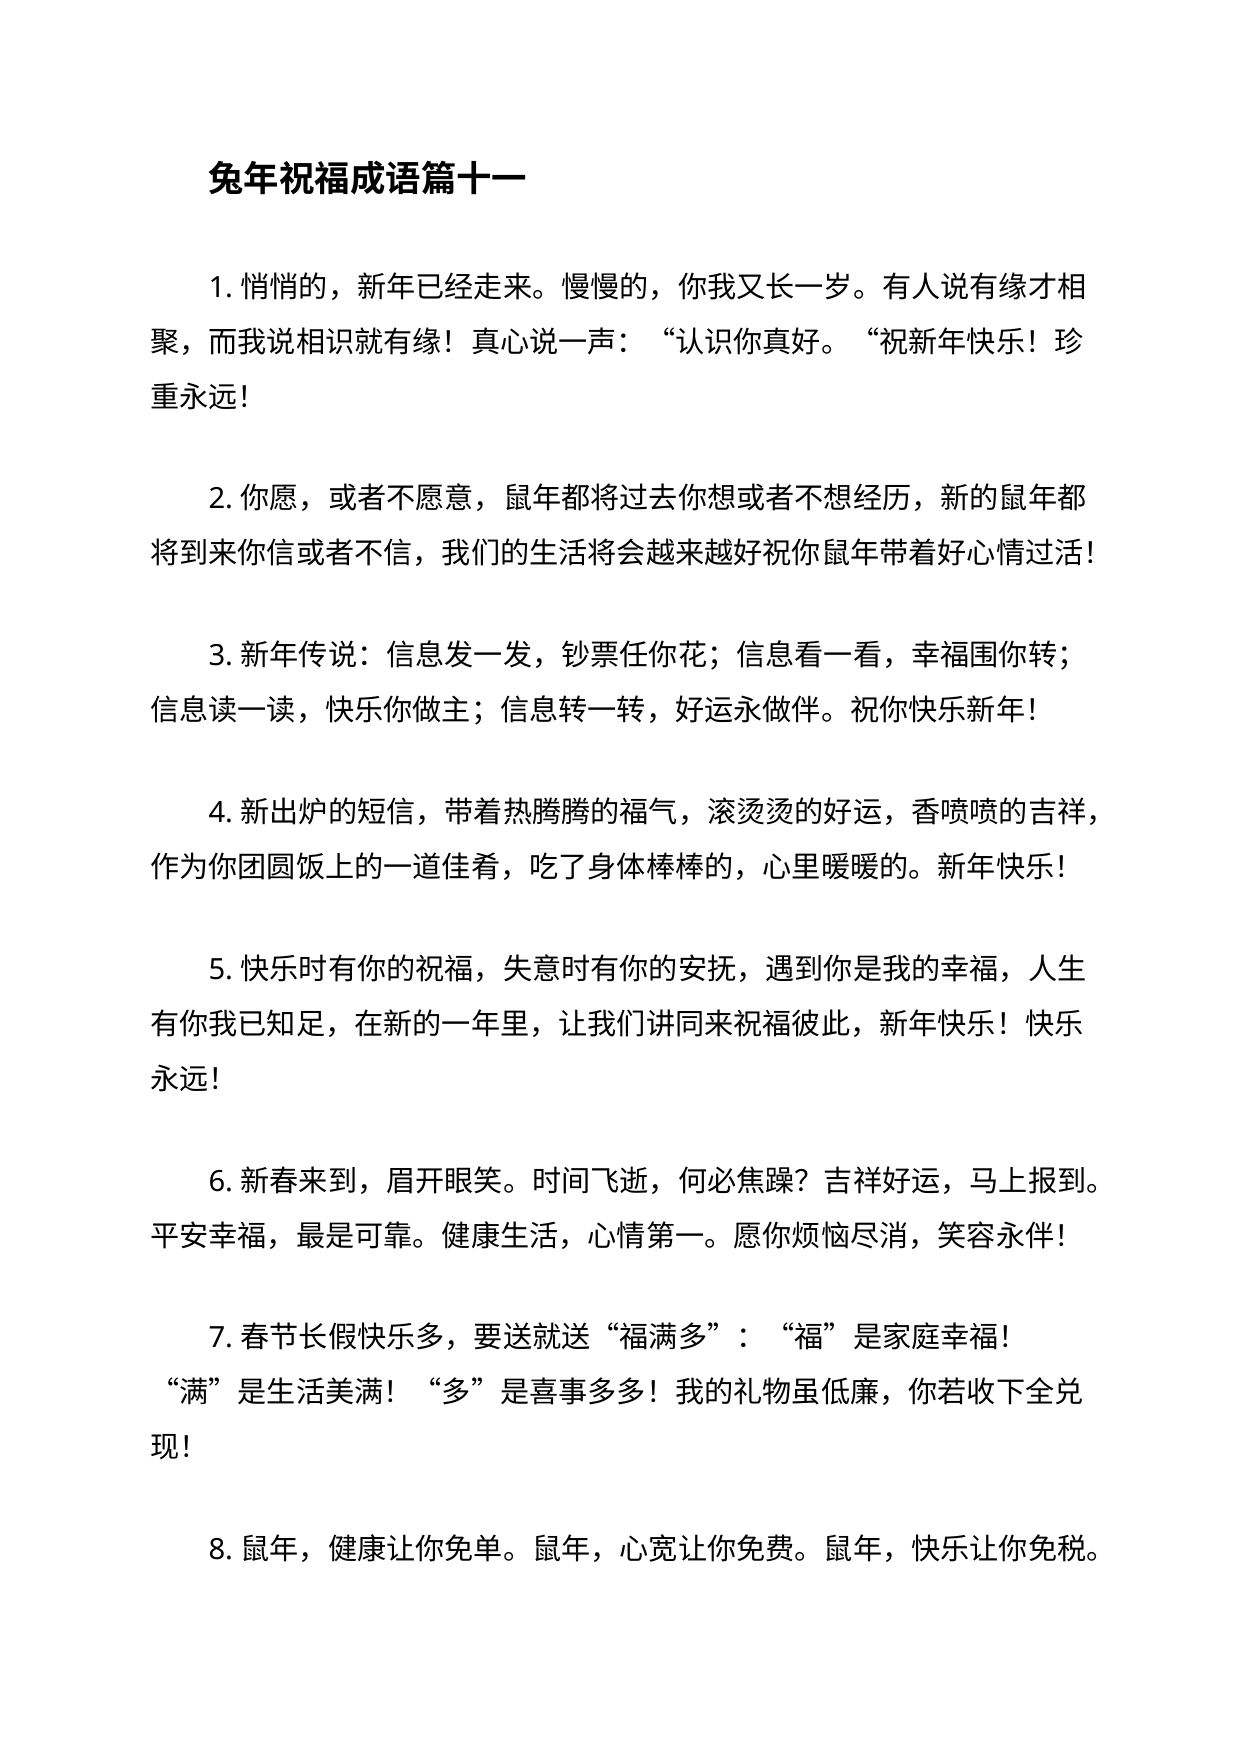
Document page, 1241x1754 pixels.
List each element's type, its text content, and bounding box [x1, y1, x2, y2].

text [150, 1526, 1090, 1568]
text 4. 新出炉的短信，带着热腾腾的福气，滚烫烫的好运，香喷喷的吉祥，作为你团圆饭上的一道佳肴，吃了身体棒棒的，心里暖暖的。新年快乐！ [150, 789, 1090, 886]
text 3. 新年传说：信息发一发，钞票任你花；信息看一看，幸福围你转；信息读一读，快乐你做主；信息转一转，好运永做伴。祝你快乐新年！ [150, 632, 1090, 729]
text 6. 新春来到，眉开眼笑。时间飞逝，何必焦躁？吉祥好运，马上报到。平安幸福，最是可靠。健康生活，心情第一。愿你烦恼尽消，笑容永伴！ [150, 1157, 1090, 1254]
text 兔年祝福成语篇十一 [150, 150, 1090, 201]
text 1. 悄悄的，新年已经走来。慢慢的，你我又长一岁。有人说有缘才相聚，而我说相识就有缘！真心说一声：“认识你真好。“祝新年快乐！珍重永远！ [150, 263, 1090, 416]
text 2. 你愿，或者不愿意，鼠年都将过去你想或者不想经历，新的鼠年都将到来你信或者不信，我们的生活将会越来越好祝你鼠年带着好心情过活！ [150, 475, 1090, 572]
text 7. 春节长假快乐多，要送就送“福满多”：“福”是家庭幸福！“满”是生活美满！“多”是喜事多多！我的礼物虽低廉，你若收下全兑现！ [150, 1314, 1090, 1466]
text 5. 快乐时有你的祝福，失意时有你的安抚，遇到你是我的幸福，人生有你我已知足，在新的一年里，让我们讲同来祝福彼此，新年快乐！快乐永远！ [150, 945, 1090, 1098]
